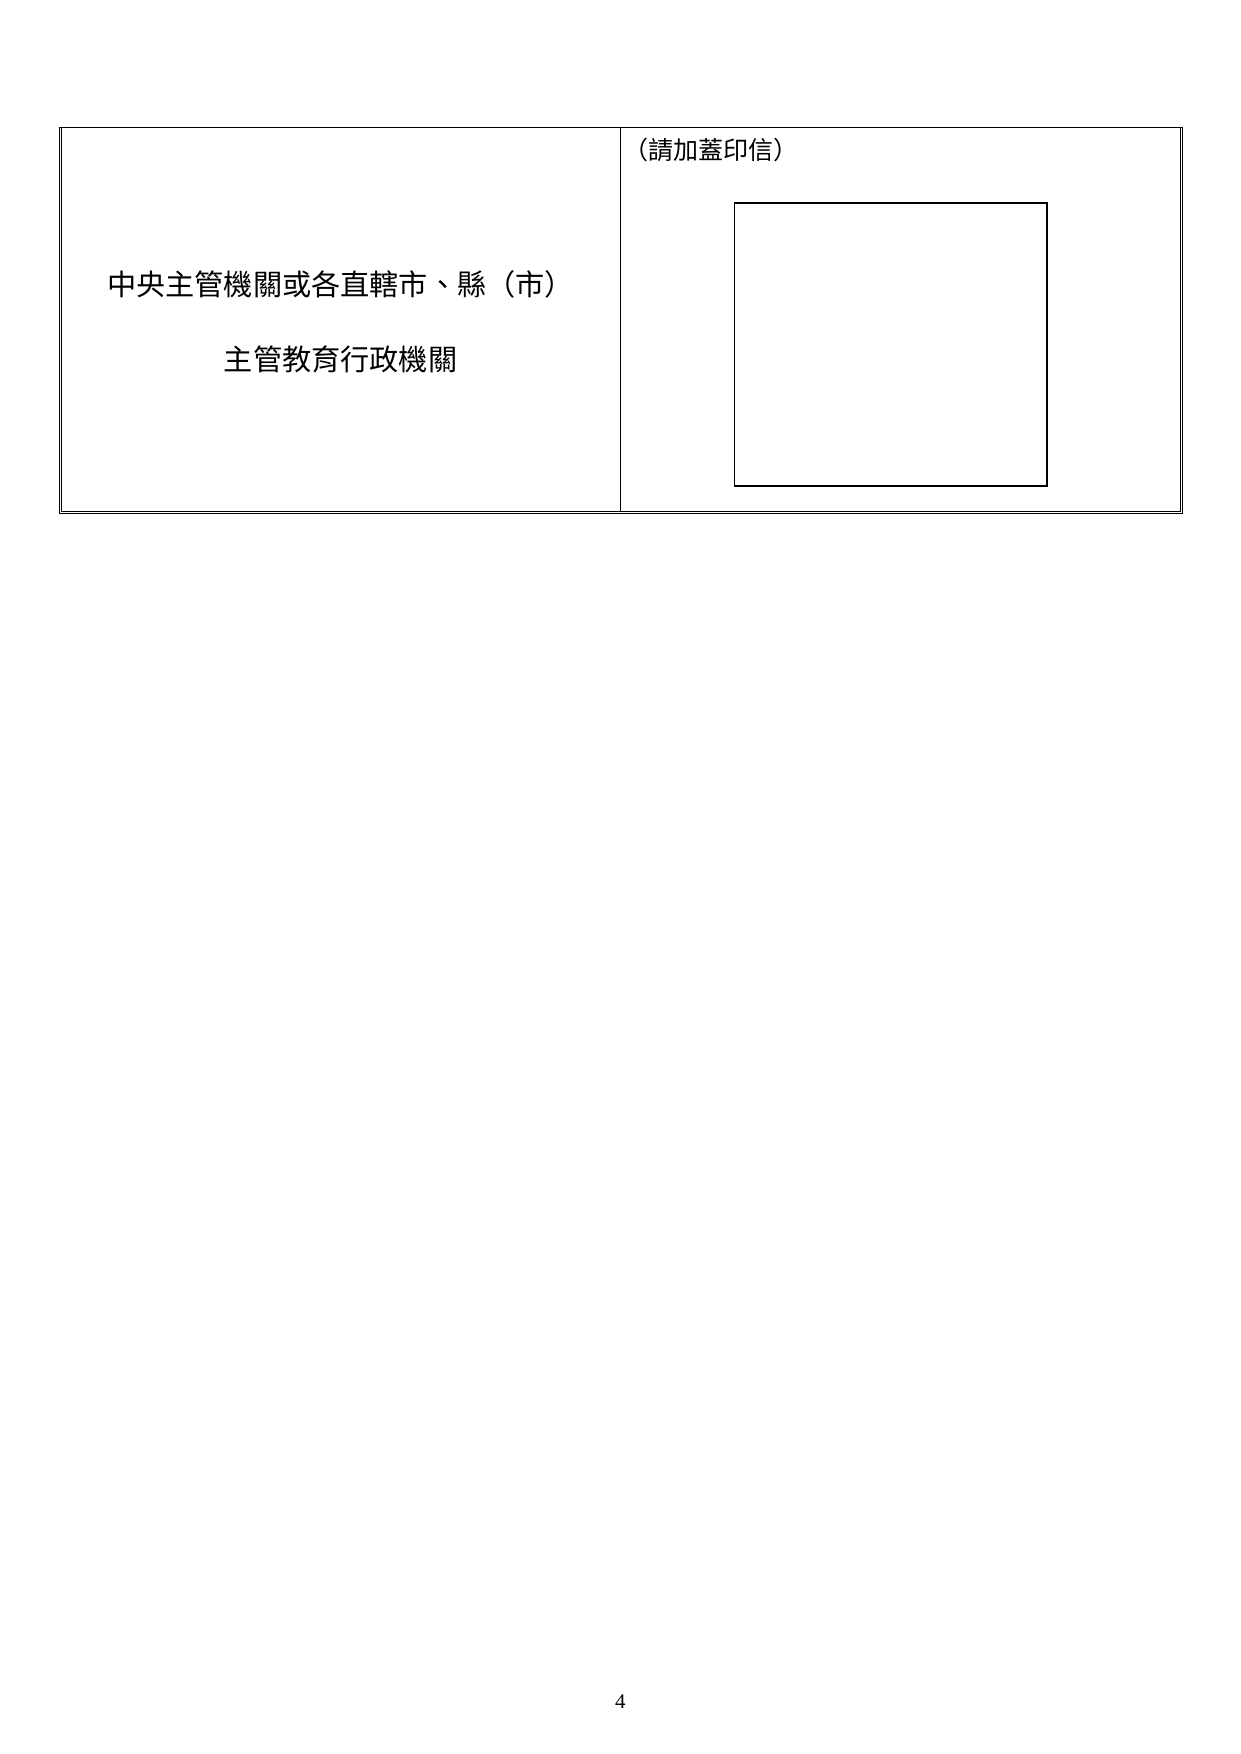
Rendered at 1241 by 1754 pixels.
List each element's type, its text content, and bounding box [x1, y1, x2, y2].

table_cell 中央主管機關或各直轄市、縣（市） 主管教育行政機關 [62, 128, 620, 511]
table_cell （請加蓋印信） [621, 128, 1180, 511]
